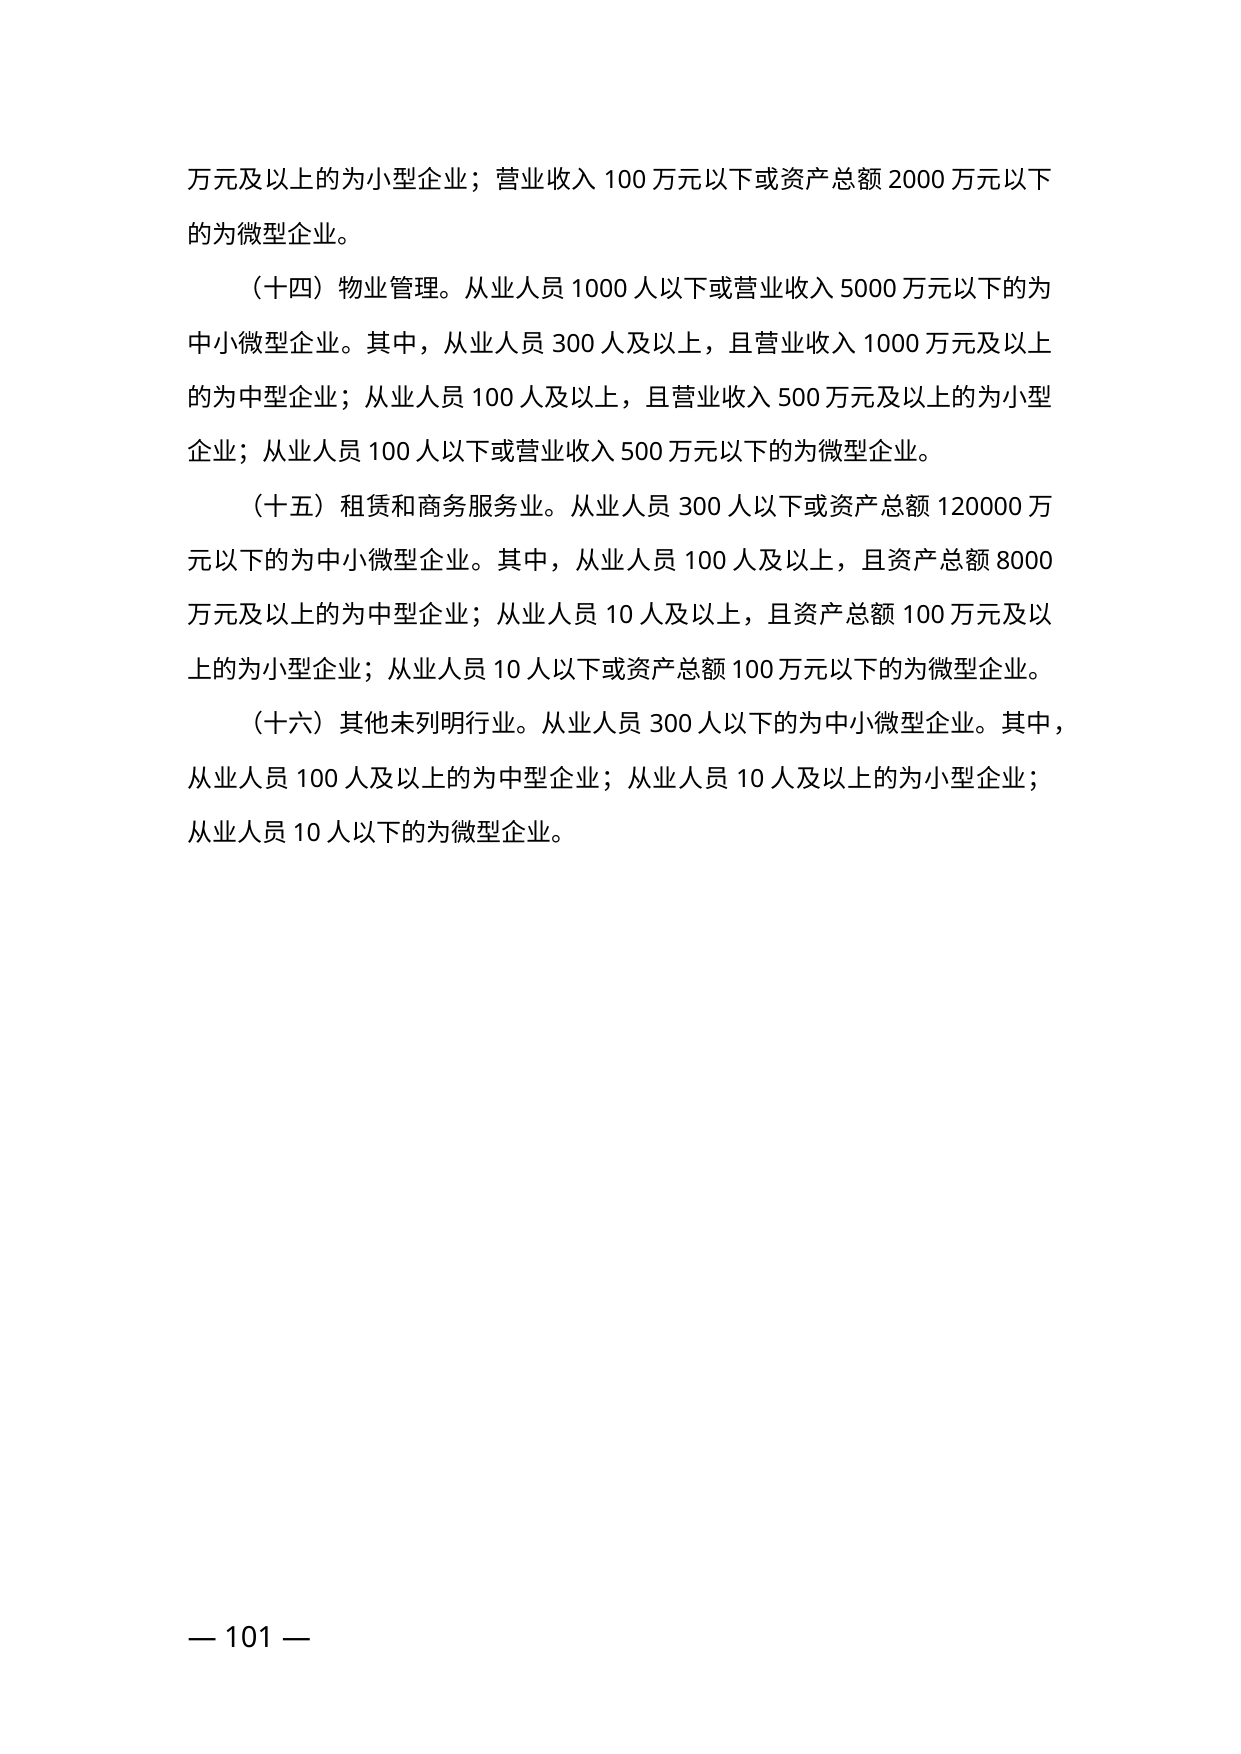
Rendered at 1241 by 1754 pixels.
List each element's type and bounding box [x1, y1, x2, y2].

text [187, 160, 1053, 849]
